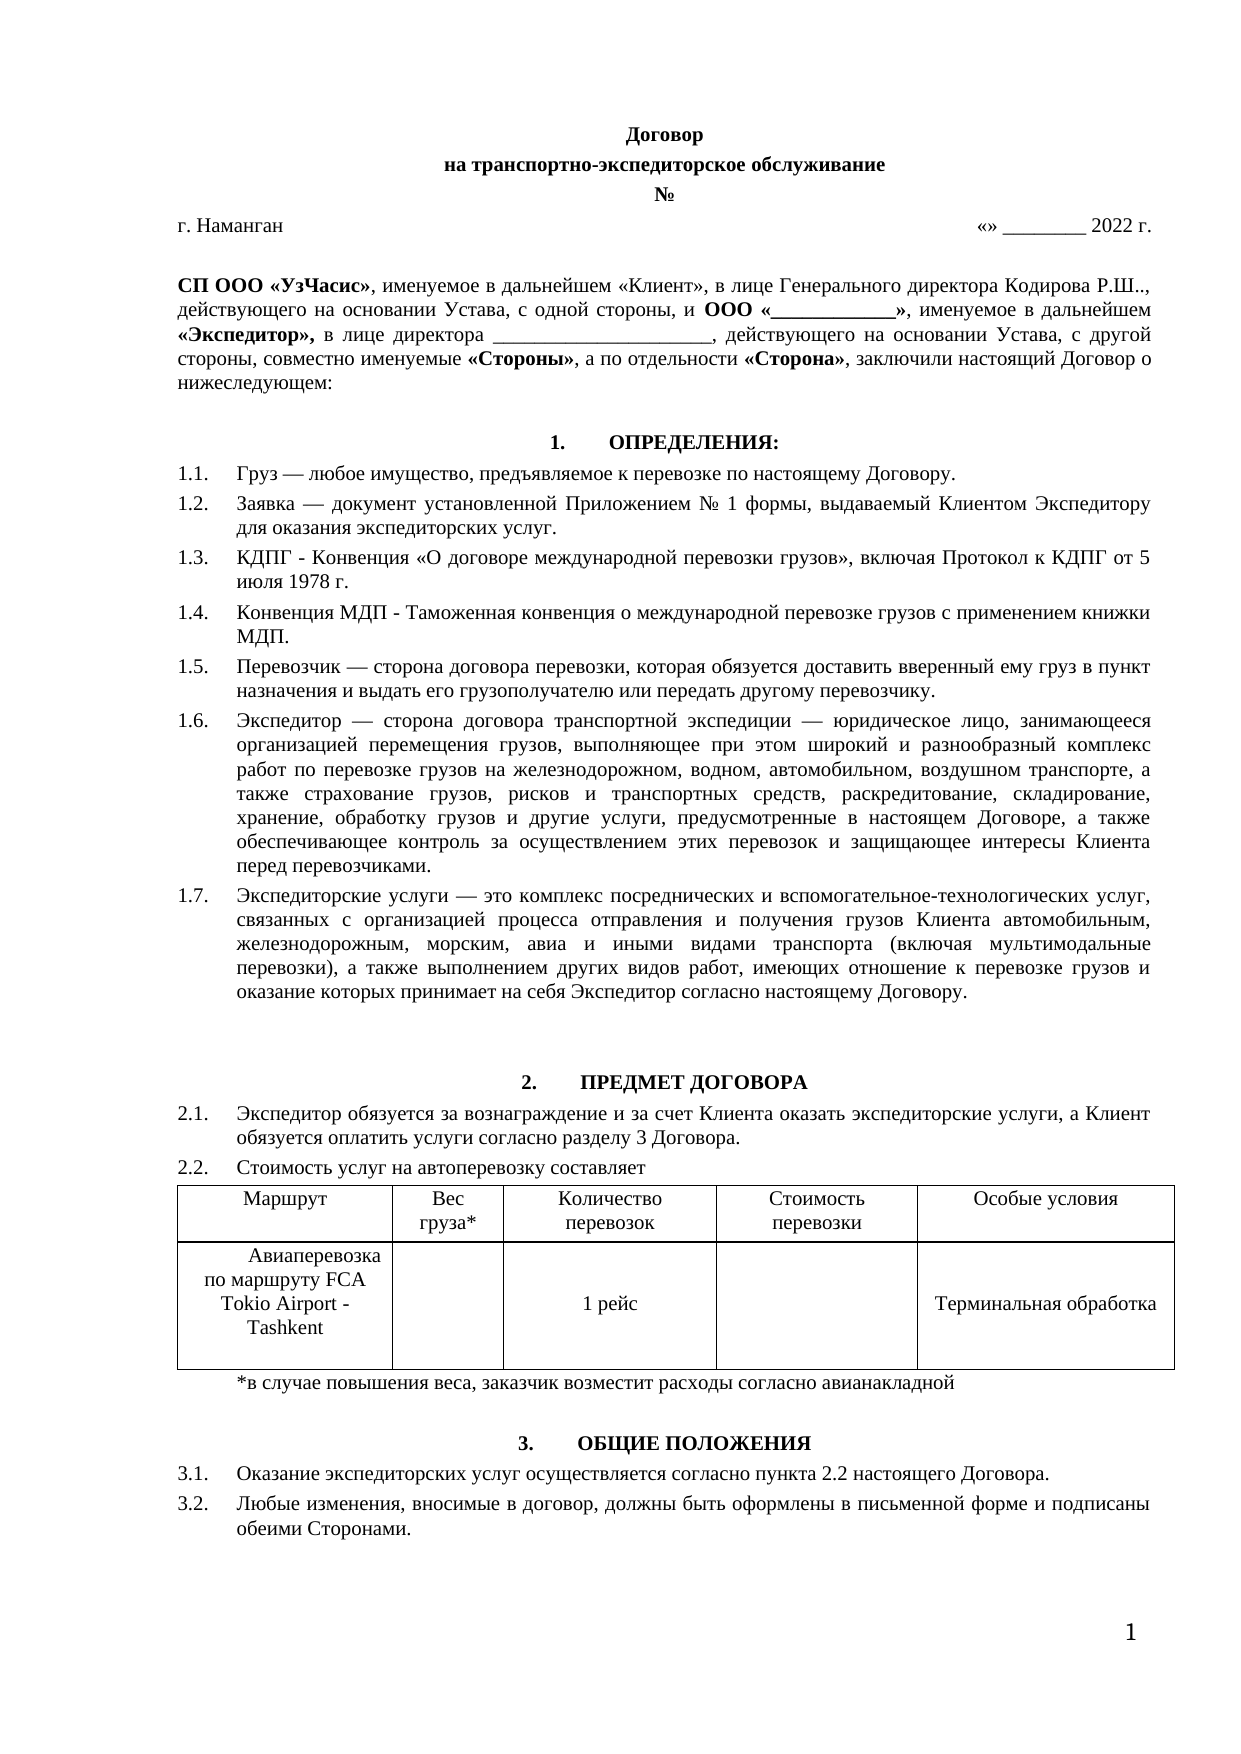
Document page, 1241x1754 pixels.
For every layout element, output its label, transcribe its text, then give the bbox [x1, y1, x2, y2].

list Экспедиторские услуги — это комплекс посреднических и вспомогательное-технологических услуг, связанных с организацией процесса отправления и получения грузов Клиента автомобильным, железнодорожным, морским, авиа и иными видами транспорта (включая мультимодальные перевозки), а также выполнением других видов работ, имеющих отношение к перевозке грузов и оказание которых принимает на себя Экспедитор согласно настоящему Договору. [177, 883, 1152, 1003]
table_cell [717, 1243, 917, 1369]
table_header Количество перевозок [504, 1186, 716, 1241]
table_header Стоимость перевозки [717, 1186, 917, 1241]
table_header г. Наманган [166, 213, 664, 243]
text *в случае повышения веса, заказчик возместит расходы согласно авианакладной [236, 1370, 1152, 1394]
list Экспедитор обязуется за вознаграждение и за счет Клиента оказать экспедиторские услуги, а Клиент обязуется оплатить услуги согласно разделу 3 Договора. [177, 1101, 1152, 1149]
table_cell 1 рейс [504, 1243, 716, 1369]
list КДПГ - Конвенция «О договоре международной перевозки грузов», включая Протокол к КДПГ от 5 июля 1978 г. [177, 545, 1152, 593]
table_cell Терминальная обработка [918, 1243, 1174, 1369]
table_header Вес груза* [393, 1186, 503, 1241]
text на транспортно-экспедиторское обслуживание [177, 152, 1152, 176]
list Перевозчик — сторона договора перевозки, которая обязуется доставить вверенный ему груз в пункт назначения и выдать его грузополучателю или передать другому перевозчику. [177, 654, 1152, 702]
list Оказание экспедиторских услуг осуществляется согласно пункта 2.2 настоящего Договора. [177, 1461, 1152, 1485]
table_header Особые условия [918, 1186, 1174, 1241]
list ОБЩИЕ ПОЛОЖЕНИЯ [177, 1431, 1152, 1455]
table_header «» ________ 2022 г. [665, 213, 1163, 243]
text Договор [177, 122, 1152, 146]
table_header Маршрут [178, 1186, 392, 1241]
list Заявка — документ установленной Приложением № 1 формы, выдаваемый Клиентом Экспедитору для оказания экспедиторских услуг. [177, 491, 1152, 539]
table_cell [393, 1243, 503, 1369]
list Конвенция МДП - Таможенная конвенция о международной перевозке грузов с применением книжки МДП. [177, 599, 1152, 648]
text СП ООО «УзЧасис», именуемое в дальнейшем «Клиент», в лице Генерального директора Кодирова Р.Ш.., действующего на основании Устава, с одной стороны, и ООО «____________», именуемое в дальнейшем «Экспедитор», в лице директора _____________________, действующего на основании Устава, с другой стороны, совместно именуемые «Стороны», а по отдельности «Сторона», заключили настоящий Договор о нижеследующем: [177, 273, 1152, 394]
text № [177, 182, 1152, 206]
list ПРЕДМЕТ ДОГОВОРА [177, 1070, 1152, 1094]
table_cell Авиаперевозка по маршруту FCA Tokio Airport - Tashkent [178, 1243, 392, 1369]
list Любые изменения, вносимые в договор, должны быть оформлены в письменной форме и подписаны обеими Сторонами. [177, 1491, 1152, 1539]
list Груз — любое имущество, предъявляемое к перевозке по настоящему Договору. [177, 461, 1152, 484]
list Стоимость услуг на автоперевозку составляет [177, 1155, 1152, 1179]
list Экспедитор — сторона договора транспортной экспедиции — юридическое лицо, занимающееся организацией перемещения грузов, выполняющее при этом широкий и разнообразный комплекс работ по перевозке грузов на железнодорожном, водном, автомобильном, воздушном транспорте, а также страхование грузов, рисков и транспортных средств, раскредитование, складирование, хранение, обработку грузов и другие услуги, предусмотренные в настоящем Договоре, а также обеспечивающее контроль за осуществлением этих перевозок и защищающее интересы Клиента перед перевозчиками. [177, 708, 1152, 877]
list ОПРЕДЕЛЕНИЯ: [177, 430, 1152, 454]
